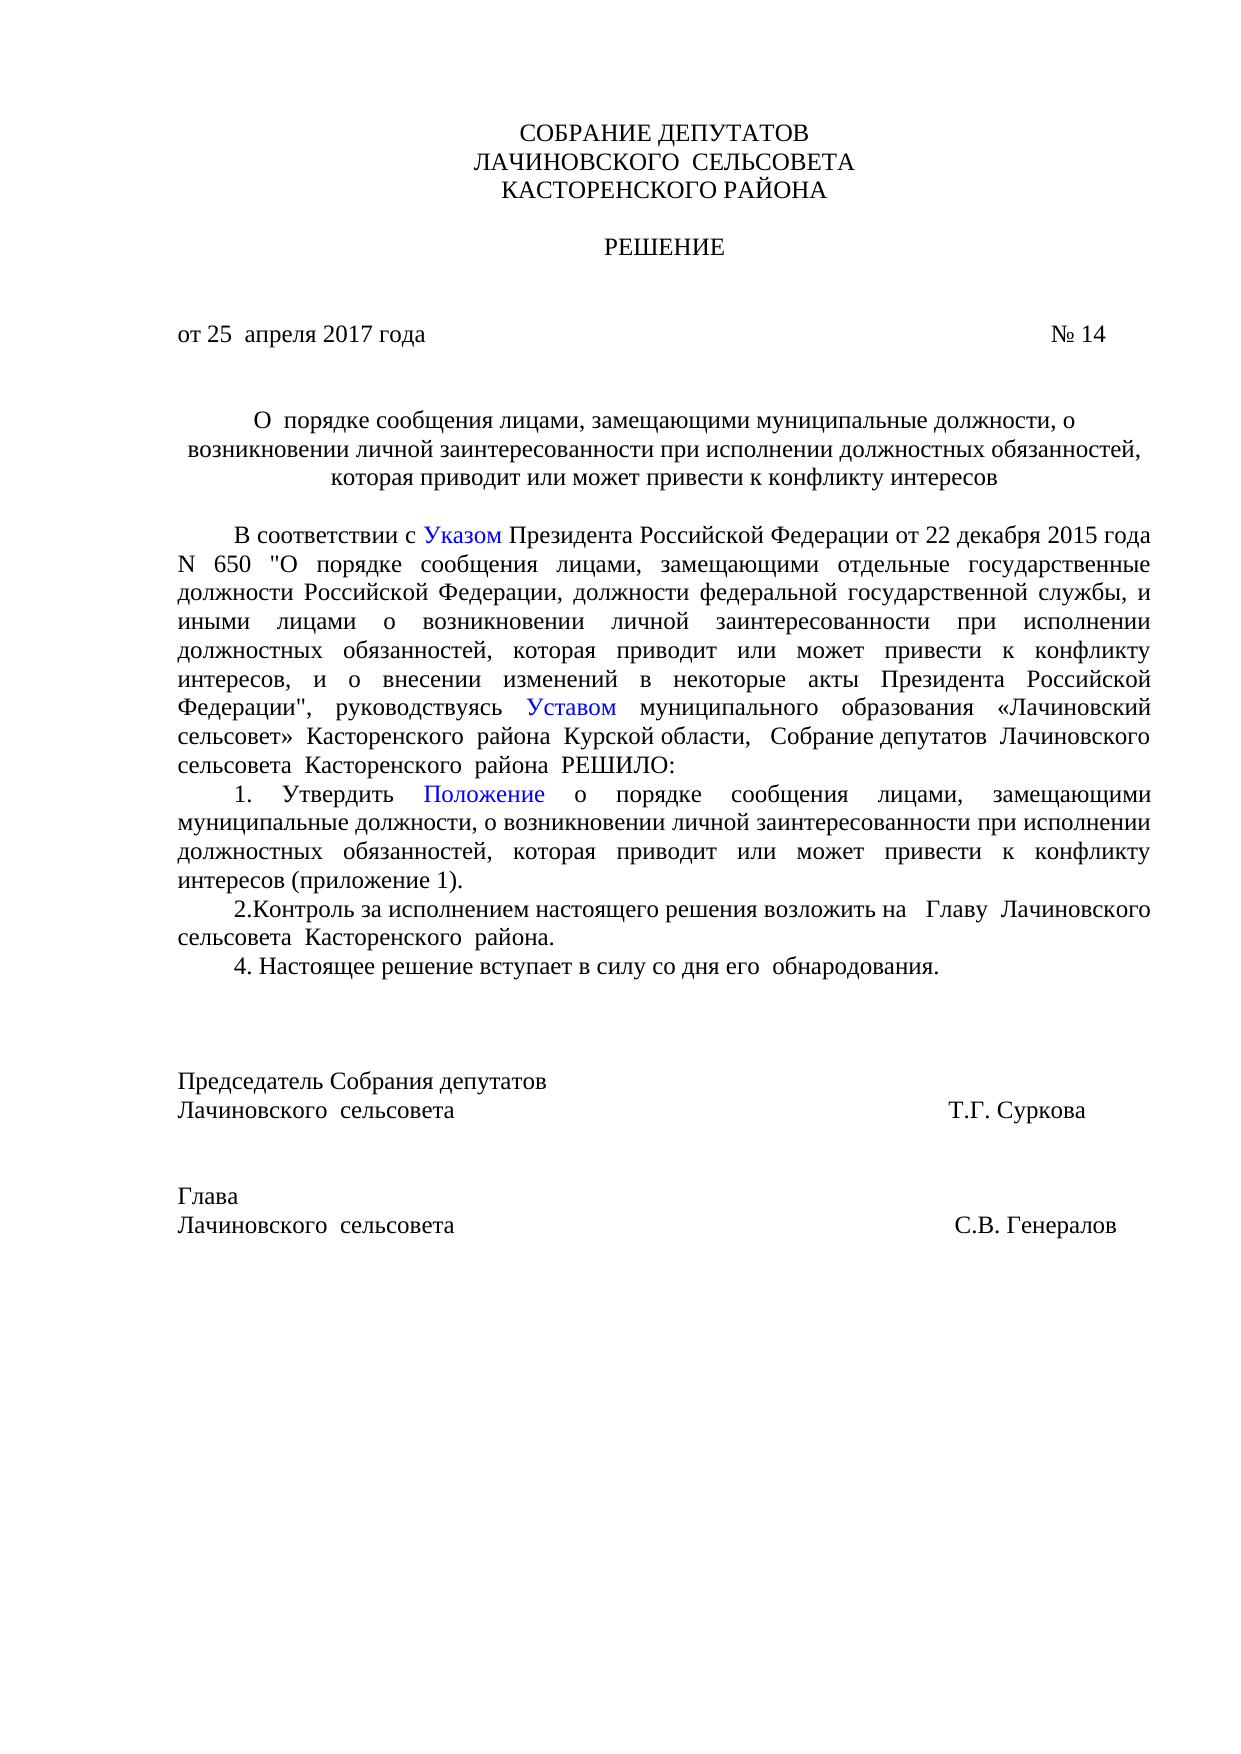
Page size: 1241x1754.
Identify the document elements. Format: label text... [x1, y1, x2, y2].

text СОБРАНИЕ ДЕПУТАТОВ [177, 118, 1152, 147]
text Лачиновского сельсовета Т.Г. Суркова [177, 1095, 1152, 1124]
text от 25 апреля 2017 года № 14 [177, 319, 1152, 347]
text ЛАЧИНОВСКОГО СЕЛЬСОВЕТА [177, 147, 1152, 176]
text Лачиновского сельсовета С.В. Генералов [177, 1210, 1152, 1239]
text В соответствии с Указом Президента Российской Федерации от 22 декабря 2015 года N 650 "О порядке сообщения лицами, замещающими отдельные государственные должности Российской Федерации, должности федеральной государственной службы, и иными лицами о возникновении личной заинтересованности при исполнении должностных обязанностей, которая приводит или может привести к конфликту интересов, и о внесении изменений в некоторые акты Президента Российской Федерации", руководствуясь Уставом муниципального образования «Лачиновский сельсовет» Касторенского района Курской области, Собрание депутатов Лачиновского сельсовета Касторенского района РЕШИЛО: [177, 520, 1152, 779]
text Глава [177, 1181, 1152, 1210]
text 4. Настоящее решение вступает в силу со дня его обнародования. [177, 951, 1152, 980]
text РЕШЕНИЕ [177, 232, 1152, 261]
text КАСТОРЕНСКОГО РАЙОНА [177, 176, 1152, 204]
text Председатель Собрания депутатов [177, 1066, 1152, 1095]
text 1. Утвердить Положение о порядке сообщения лицами, замещающими муниципальные должности, о возникновении личной заинтересованности при исполнении должностных обязанностей, которая приводит или может привести к конфликту интересов (приложение 1). [177, 779, 1152, 894]
text О порядке сообщения лицами, замещающими муниципальные должности, о возникновении личной заинтересованности при исполнении должностных обязанностей, которая приводит или может привести к конфликту интересов [177, 405, 1152, 491]
text 2.Контроль за исполнением настоящего решения возложить на Главу Лачиновского сельсовета Касторенского района. [177, 894, 1152, 951]
